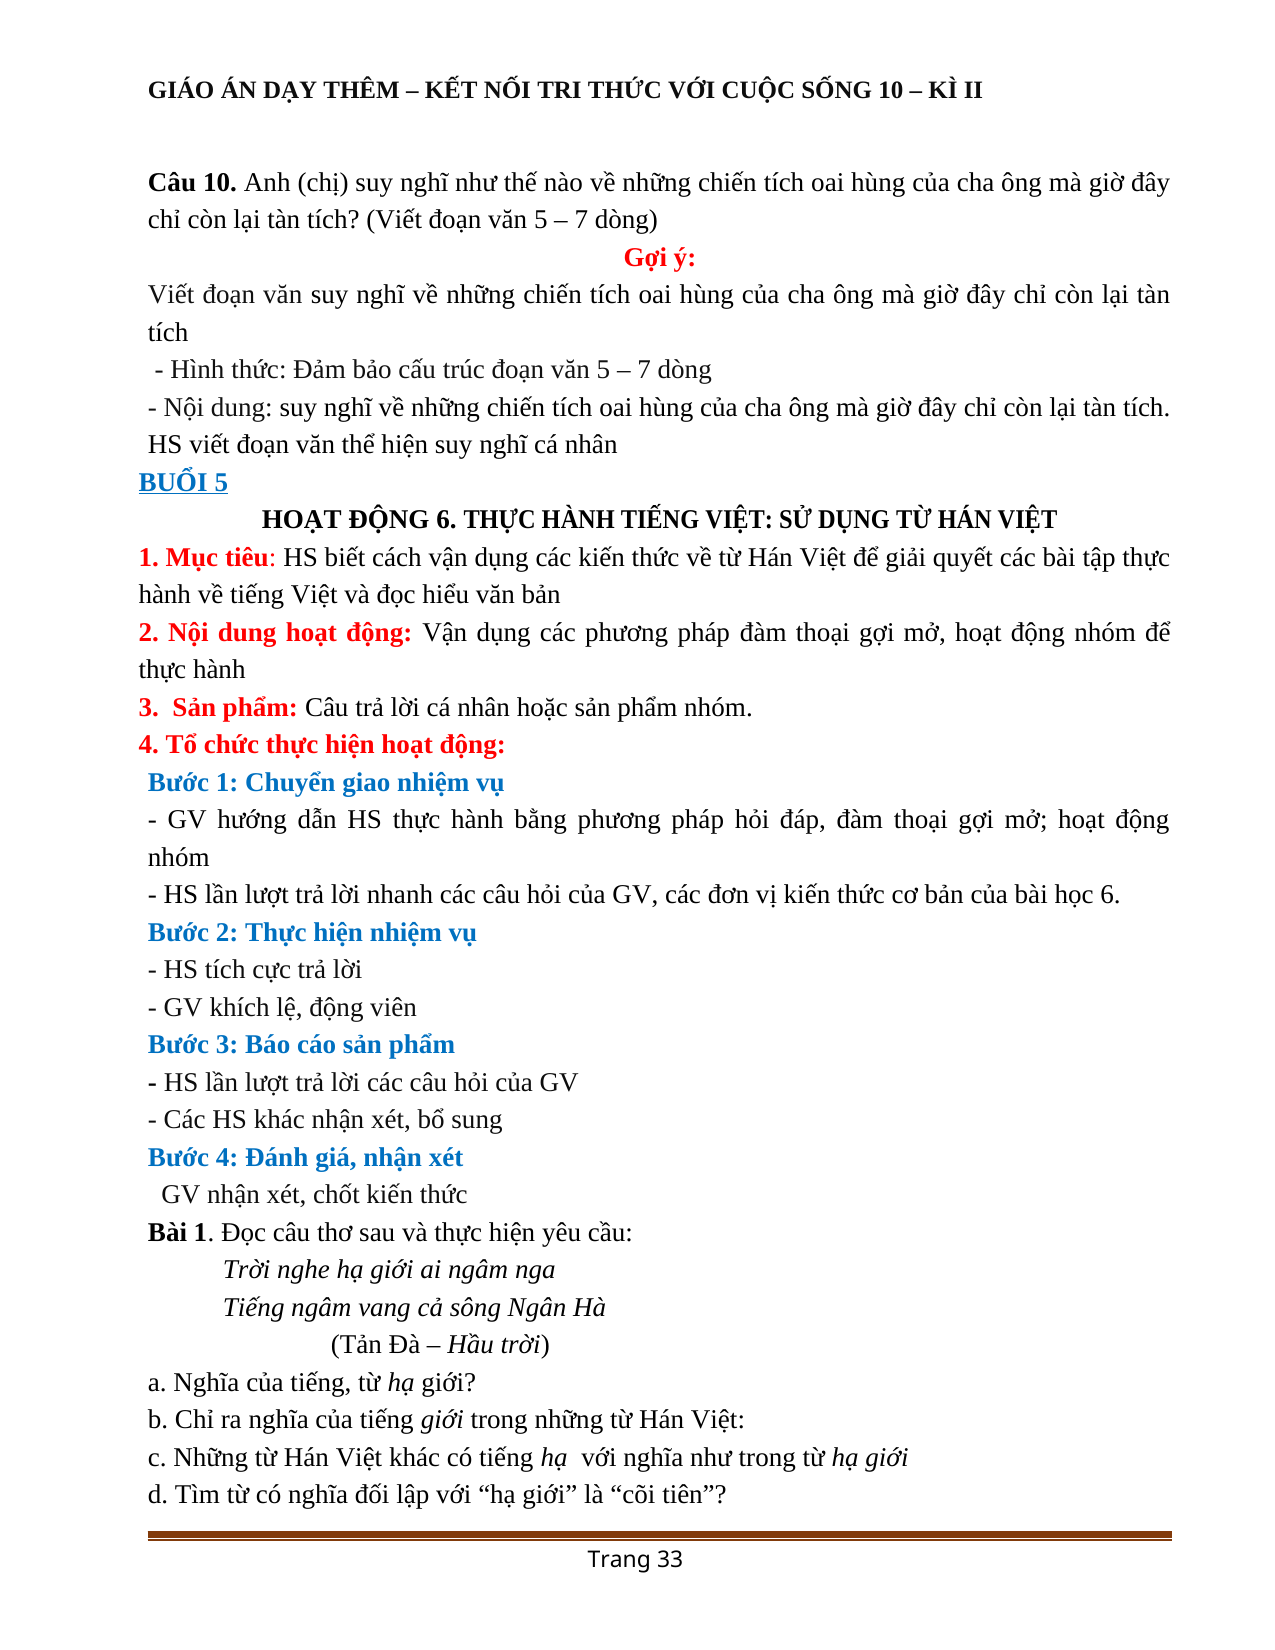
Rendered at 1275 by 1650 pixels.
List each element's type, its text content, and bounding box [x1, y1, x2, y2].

text 1. Mục tiêu: HS biết cách vận dụng các kiến thức về từ Hán Việt để giải quyết các bài tập thực hành về tiếng Việt và đọc hiểu văn bản [138, 536, 1172, 611]
text Trời nghe hạ giới ai ngâm nga [148, 1249, 1172, 1286]
text - HS lần lượt trả lời các câu hỏi của GV [138, 1061, 1172, 1099]
text - HS tích cực trả lời [148, 949, 1172, 986]
text Bước 1: Chuyển giao nhiệm vụ [148, 761, 1172, 799]
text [148, 1399, 1172, 1436]
text 3. Sản phẩm: Câu trả lời cá nhân hoặc sản phẩm nhóm. [138, 686, 1172, 724]
text GV nhận xét, chốt kiến thức [138, 1174, 1172, 1211]
text Bài 1. Đọc câu thơ sau và thực hiện yêu cầu: [148, 1211, 1172, 1249]
text - HS lần lượt trả lời nhanh các câu hỏi của GV, các đơn vị kiến thức cơ bản của bài học 6. [148, 874, 1172, 911]
text Câu 10. Anh (chị) suy nghĩ như thế nào về những chiến tích oai hùng của cha ông mà giờ đây chỉ còn lại tàn tích? (Viết đoạn văn 5 – 7 dòng) [148, 161, 1172, 236]
text Bước 4: Đánh giá, nhận xét [138, 1136, 1172, 1174]
text - Hình thức: Đảm bảo cấu trúc đoạn văn 5 – 7 dòng [148, 349, 1172, 386]
text 2. Nội dung hoạt động: Vận dụng các phương pháp đàm thoại gợi mở, hoạt động nhóm để thực hành [138, 611, 1172, 686]
text Viết đoạn văn suy nghĩ về những chiến tích oai hùng của cha ông mà giờ đây chỉ còn lại tàn tích [148, 274, 1172, 349]
text 4. Tổ chức thực hiện hoạt động: [138, 724, 1172, 761]
text c. Những từ Hán Việt khác có tiếng hạ với nghĩa như trong từ hạ giới [148, 1436, 1172, 1474]
text - Nội dung: suy nghĩ về những chiến tích oai hùng của cha ông mà giờ đây chỉ còn lại tàn tích. [148, 386, 1172, 424]
text BUỔI 5 [138, 461, 1157, 499]
text (Tản Đà – Hầu trời) [148, 1324, 1172, 1361]
text - GV hướng dẫn HS thực hành bằng phương pháp hỏi đáp, đàm thoại gợi mở; hoạt động nhóm [148, 799, 1172, 874]
text - Các HS khác nhận xét, bổ sung [148, 1099, 1172, 1136]
text Tiếng ngâm vang cả sông Ngân Hà [223, 1286, 1172, 1324]
text d. Tìm từ có nghĩa đối lập với “hạ giới” là “cõi tiên”? [148, 1474, 1172, 1511]
text Bước 2: Thực hiện nhiệm vụ [148, 911, 1172, 949]
text a. Nghĩa của tiếng, từ hạ giới? [148, 1361, 1172, 1399]
text HS viết đoạn văn thể hiện suy nghĩ cá nhân [148, 424, 1172, 461]
text - GV khích lệ, động viên [148, 986, 1172, 1024]
text Gợi ý: [148, 236, 1172, 274]
text Bước 3: Báo cáo sản phẩm [138, 1024, 1172, 1061]
text HOẠT ĐỘNG 6. THỰC HÀNH TIẾNG VIỆT: SỬ DỤNG TỪ HÁN VIỆT [148, 499, 1172, 536]
